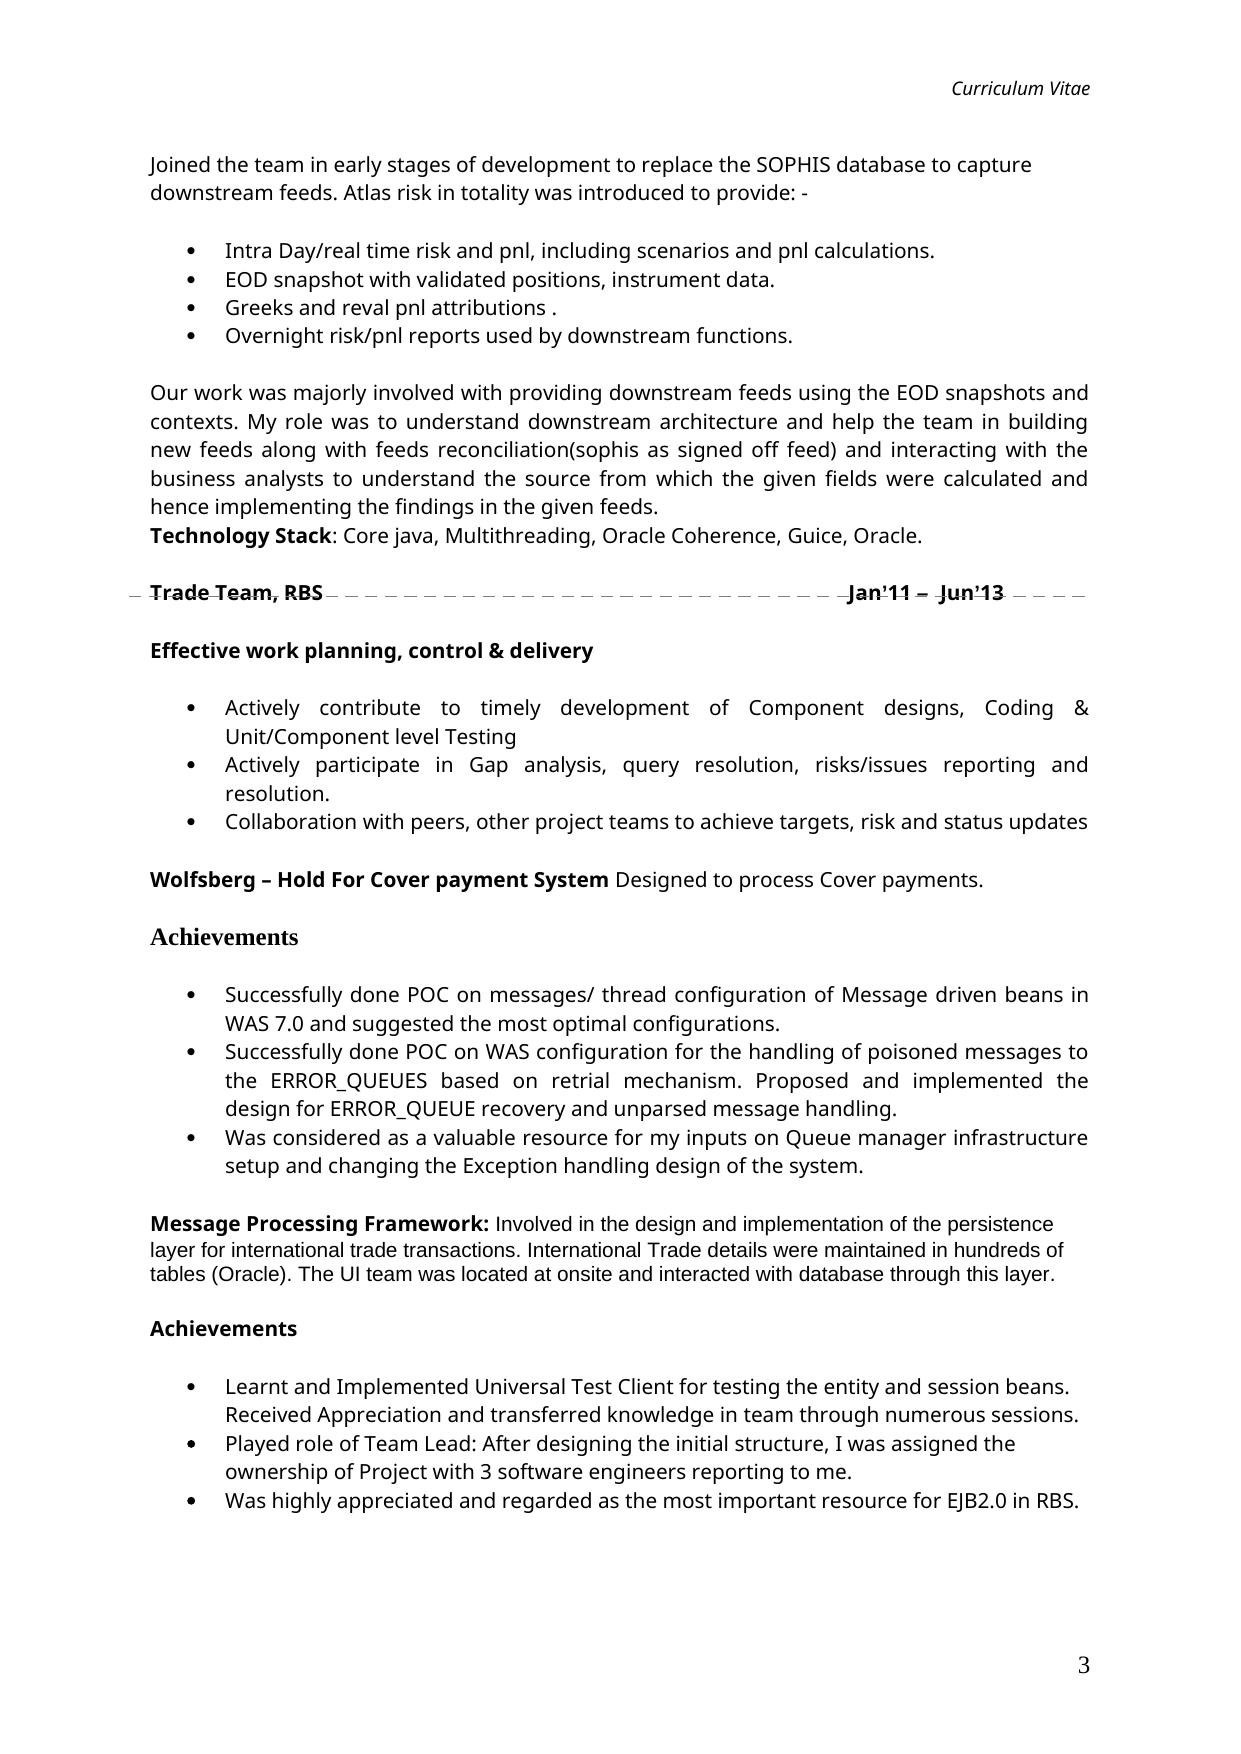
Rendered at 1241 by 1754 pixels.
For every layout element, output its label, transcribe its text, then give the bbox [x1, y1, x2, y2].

text Achievements [150, 1314, 1090, 1343]
list Was highly appreciated and regarded as the most important resource for EJB2.0 in RBS. [187, 1486, 1090, 1514]
list Actively contribute to timely development of Component designs, Coding & Unit/Component level Testing [187, 693, 1090, 750]
text Wolfsberg – Hold For Cover payment System Designed to process Cover payments. [150, 865, 1090, 893]
list Successfully done POC on WAS configuration for the handling of poisoned messages to the ERROR_QUEUES based on retrial mechanism. Proposed and implemented the design for ERROR_QUEUE recovery and unparsed message handling. [187, 1037, 1090, 1123]
text Technology Stack: Core java, Multithreading, Oracle Coherence, Guice, Oracle. [150, 521, 1090, 549]
list Intra Day/real time risk and pnl, including scenarios and pnl calculations. [187, 236, 1090, 265]
list EOD snapshot with validated positions, instrument data. [187, 265, 1090, 293]
list Overnight risk/pnl reports used by downstream functions. [187, 322, 1090, 350]
text Effective work planning, control & delivery [150, 636, 1090, 664]
list Learnt and Implemented Universal Test Client for testing the entity and session beans. Received Appreciation and transferred knowledge in team through numerous sessions. [187, 1372, 1090, 1429]
list Greeks and reval pnl attributions . [187, 293, 1090, 322]
text Our work was majorly involved with providing downstream feeds using the EOD snapshots and contexts. My role was to understand downstream architecture and help the team in building new feeds along with feeds reconciliation(sophis as signed off feed) and interacting with the business analysts to understand the source from which the given fields were calculated and hence implementing the findings in the given feeds. [150, 378, 1090, 521]
text Joined the team in early stages of development to replace the SOPHIS database to capture downstream feeds. Atlas risk in totality was introduced to provide: - [150, 150, 1090, 207]
list Played role of Team Lead: After designing the initial structure, I was assigned the ownership of Project with 3 software engineers reporting to me. [187, 1429, 1090, 1486]
text Trade Team, RBS Jan’11 – Jun’13 [150, 578, 1090, 607]
text Achievements [150, 922, 1090, 951]
list Was considered as a valuable resource for my inputs on Queue manager infrastructure setup and changing the Exception handling design of the system. [187, 1123, 1090, 1179]
list Collaboration with peers, other project teams to achieve targets, risk and status updates [187, 807, 1090, 836]
list Successfully done POC on messages/ thread configuration of Message driven beans in WAS 7.0 and suggested the most optimal configurations. [187, 980, 1090, 1037]
text Message Processing Framework: Involved in the design and implementation of the persistence layer for international trade transactions. International Trade details were maintained in hundreds of tables (Oracle). The UI team was located at onsite and interacted with database through this layer. [150, 1209, 1090, 1285]
list Actively participate in Gap analysis, query resolution, risks/issues reporting and resolution. [187, 750, 1090, 807]
